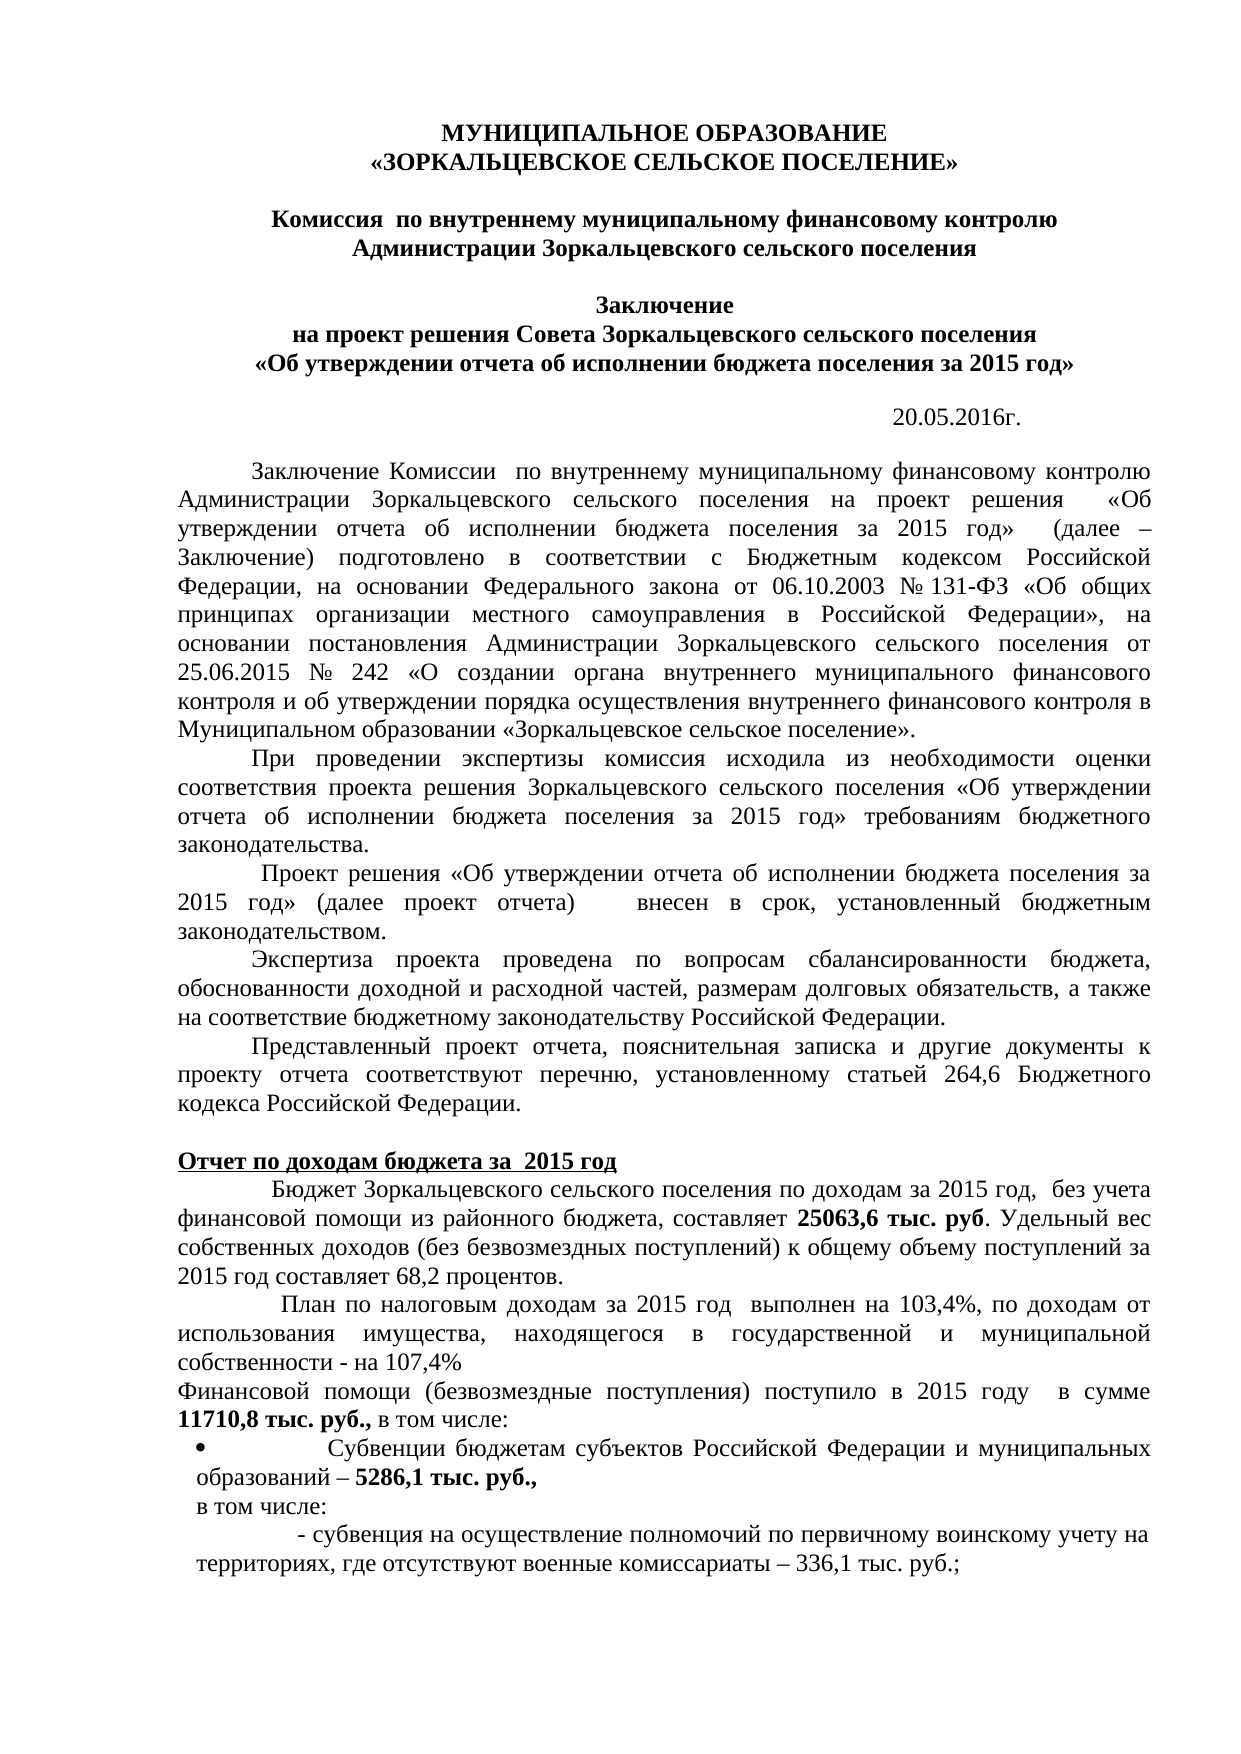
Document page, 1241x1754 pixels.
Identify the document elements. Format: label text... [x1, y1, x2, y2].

text «ЗОРКАЛЬЦЕВСКОЕ СЕЛЬСКОЕ ПОСЕЛЕНИЕ» [177, 147, 1152, 176]
text Отчет по доходам бюджета за 2015 год [177, 1146, 1152, 1174]
text «Об утверждении отчета об исполнении бюджета поселения за 2015 год» [177, 348, 1152, 377]
text Заключение Комиссии по внутреннему муниципальному финансовому контролю Администрации Зоркальцевского сельского поселения на проект решения «Об утверждении отчета об исполнении бюджета поселения за 2015 год» (далее – Заключение) подготовлено в соответствии с Бюджетным кодексом Российской Федерации, на основании Федерального закона от 06.10.2003 № 131-ФЗ «Об общих принципах организации местного самоуправления в Российской Федерации», на основании постановления Администрации Зоркальцевского сельского поселения от 25.06.2015 № 242 «О создании органа внутреннего муниципального финансового контроля и об утверждении порядка осуществления внутреннего финансового контроля в Муниципальном образовании «Зоркальцевское сельское поселение». [177, 456, 1152, 743]
text на проект решения Совета Зоркальцевского сельского поселения [177, 319, 1152, 348]
text Бюджет Зоркальцевского сельского поселения по доходам за 2015 год, без учета финансовой помощи из районного бюджета, составляет 25063,6 тыс. руб. Удельный вес собственных доходов (без безвозмездных поступлений) к общему объему поступлений за 2015 год составляет 68,2 процентов. [177, 1174, 1152, 1289]
list Субвенции бюджетам субъектов Российской Федерации и муниципальных образований – 5286,1 тыс. руб., [196, 1433, 1152, 1491]
text Представленный проект отчета, пояснительная записка и другие документы к проекту отчета соответствуют перечню, установленному статьей 264,6 Бюджетного кодекса Российской Федерации. [177, 1031, 1152, 1117]
text - субвенция на осуществление полномочий по первичному воинскому учету на территориях, где отсутствуют военные комиссариаты – 336,1 тыс. руб.; [196, 1519, 1152, 1577]
text План по налоговым доходам за 2015 год выполнен на 103,4%, по доходам от использования имущества, находящегося в государственной и муниципальной собственности - на 107,4% [177, 1289, 1152, 1376]
text Проект решения «Об утверждении отчета об исполнении бюджета поселения за 2015 год» (далее проект отчета) внесен в срок, установленный бюджетным законодательством. [177, 858, 1152, 944]
text МУНИЦИПАЛЬНОЕ ОБРАЗОВАНИЕ [177, 118, 1152, 147]
text Экспертиза проекта проведена по вопросам сбалансированности бюджета, обоснованности доходной и расходной частей, размерам долговых обязательств, а также на соответствие бюджетному законодательству Российской Федерации. [177, 944, 1152, 1031]
text Заключение [177, 291, 1152, 319]
text Комиссия по внутреннему муниципальному финансовому контролю Администрации Зоркальцевского сельского поселения [177, 204, 1152, 262]
text в том числе: [196, 1491, 1152, 1519]
text 20.05.2016г. [177, 402, 1152, 431]
text При проведении экспертизы комиссия исходила из необходимости оценки соответствия проекта решения Зоркальцевского сельского поселения «Об утверждении отчета об исполнении бюджета поселения за 2015 год» требованиям бюджетного законодательства. [177, 743, 1152, 858]
text Финансовой помощи (безвозмездные поступления) поступило в 2015 году в сумме 11710,8 тыс. руб., в том числе: [177, 1376, 1152, 1433]
